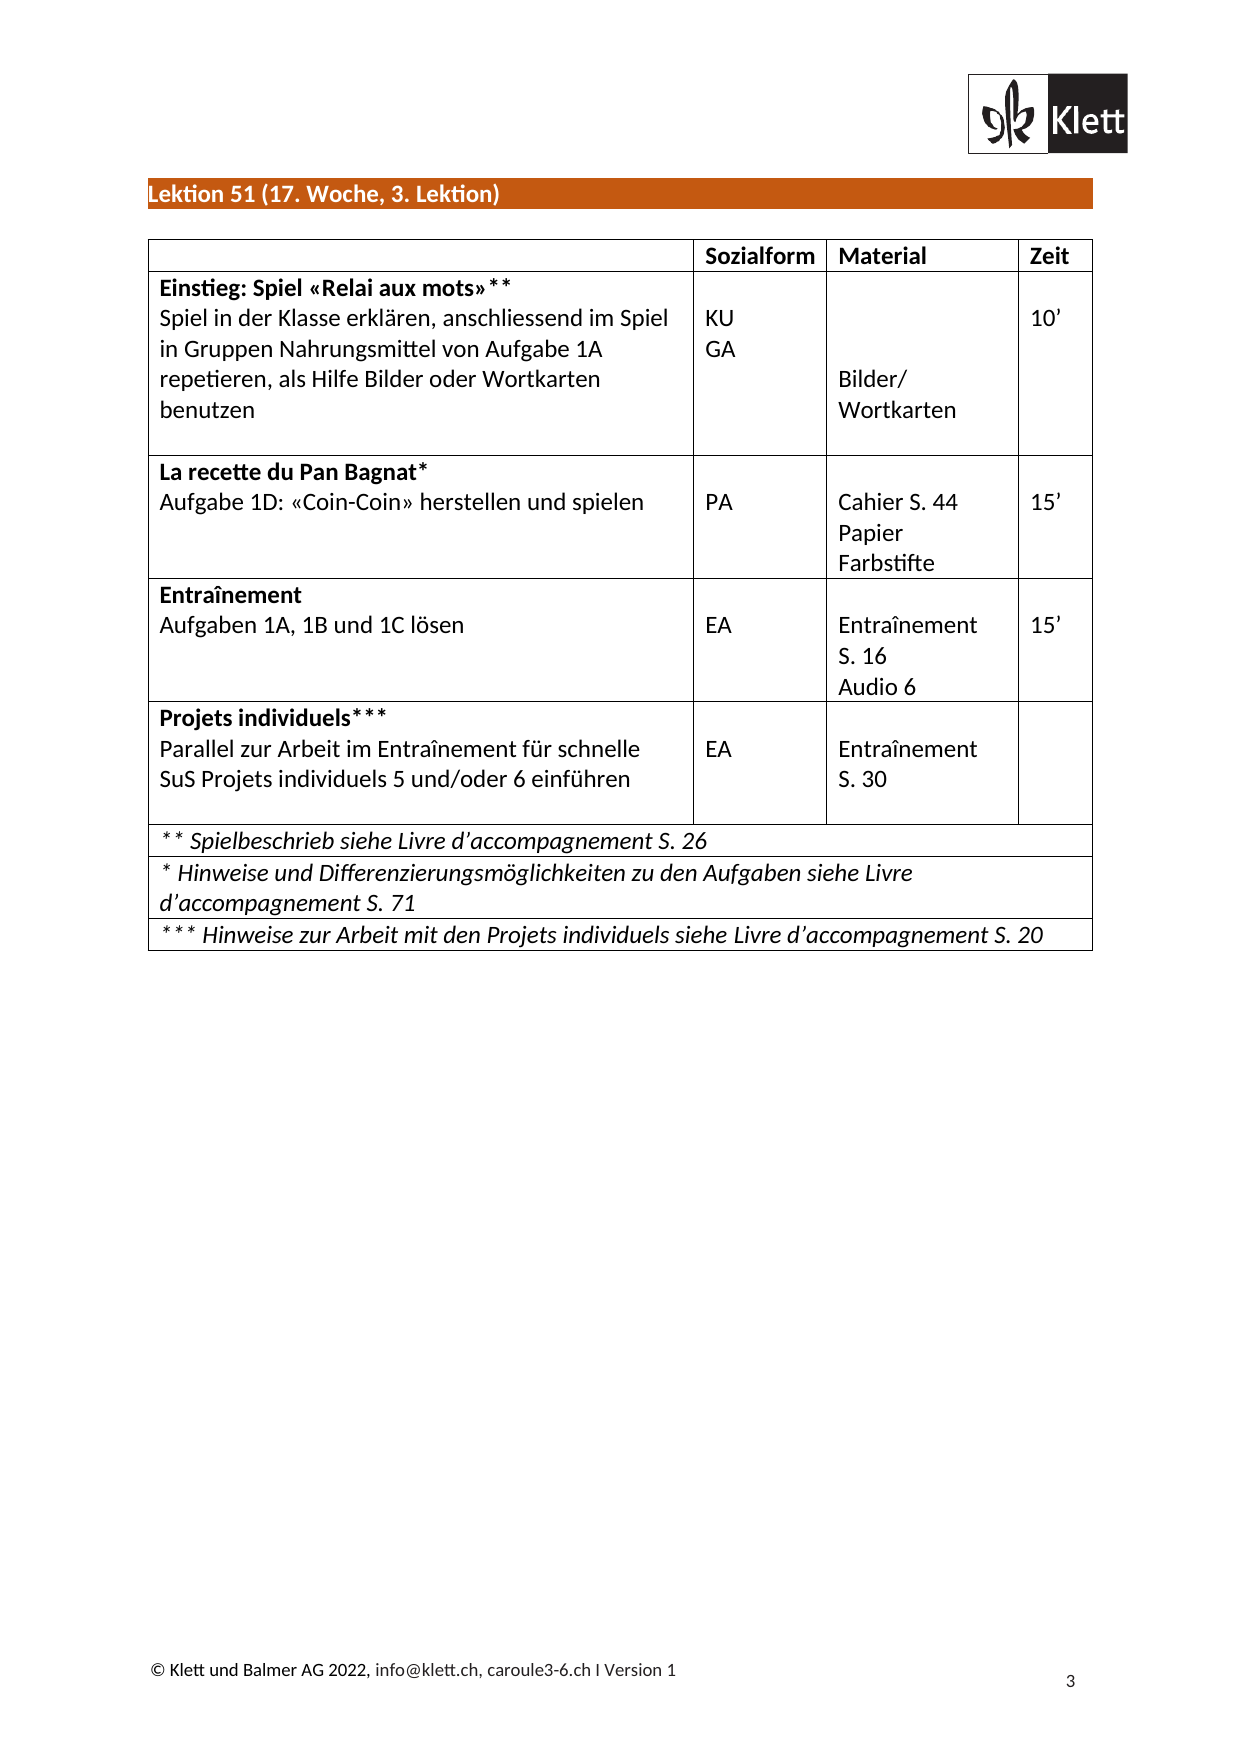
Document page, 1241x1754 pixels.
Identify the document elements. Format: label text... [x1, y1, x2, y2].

table_cell *** Hinweise zur Arbeit mit den Projets individuels siehe Livre d’accompagnement S. 20 [149, 919, 1092, 949]
table_cell Cahier S. 44 Papier Farbstifte [827, 456, 1018, 578]
table_cell 15’ [1019, 579, 1092, 701]
table_cell Projets individuels*** Parallel zur Arbeit im Entraînement für schnelle SuS Projets individuels 5 und/oder 6 einführen [149, 702, 693, 824]
text Lektion 51 (17. Woche, 3. Lektion) [148, 178, 1093, 209]
table_cell Bilder/ Wortkarten [827, 272, 1018, 455]
table_cell 15’ [1019, 456, 1092, 578]
table_cell EA [694, 702, 826, 824]
table_cell [1019, 702, 1092, 824]
table_cell * Hinweise und Differenzierungsmöglichkeiten zu den Aufgaben siehe Livre d’accompagnement S. 71 [149, 857, 1092, 918]
table_header Material [827, 240, 1018, 271]
table_cell Entraînement S. 16 Audio 6 [827, 579, 1018, 701]
table_cell 10’ [1019, 272, 1092, 455]
table_cell Entraînement S. 30 [827, 702, 1018, 824]
table_cell La recette du Pan Bagnat* Aufgabe 1D: «Coin-Coin» herstellen und spielen [149, 456, 693, 578]
table_cell Einstieg: Spiel «Relai aux mots»** Spiel in der Klasse erklären, anschliessend im Spiel in Gruppen Nahrungsmittel von Aufgabe 1A repetieren, als Hilfe Bilder oder Wortkarten benutzen [149, 272, 693, 455]
table_cell EA [694, 579, 826, 701]
picture [982, 106, 1005, 144]
table_cell ** Spielbeschrieb siehe Livre d’accompagnement S. 26 [149, 825, 1092, 856]
table_header Zeit [1019, 240, 1092, 271]
table_header [149, 240, 693, 271]
picture [1053, 106, 1072, 134]
table_cell Entraînement Aufgaben 1A, 1B und 1C lösen [149, 579, 693, 701]
table_cell PA [694, 456, 826, 578]
table_cell KU GA [694, 272, 826, 455]
table_header Sozialform [694, 240, 826, 271]
